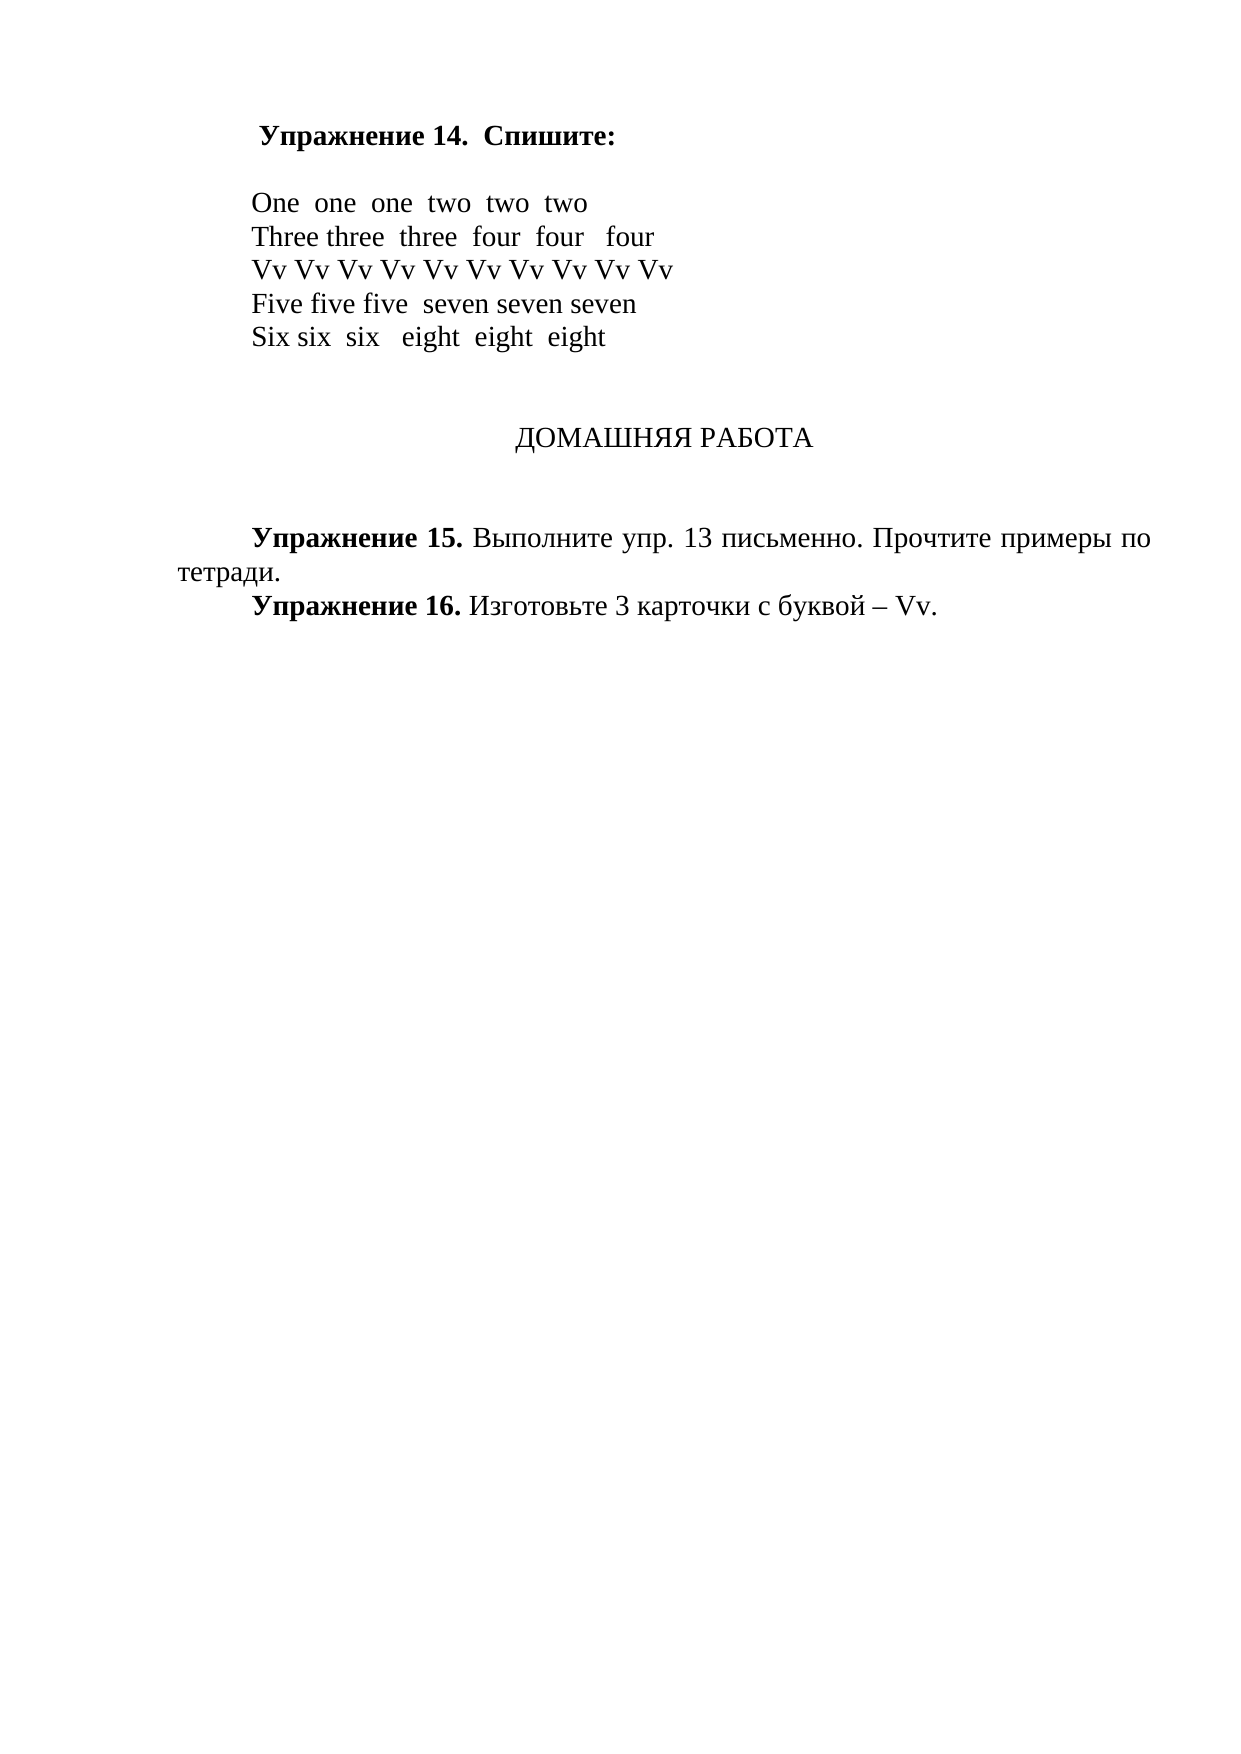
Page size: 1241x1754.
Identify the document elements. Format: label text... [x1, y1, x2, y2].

text Five five five seven seven seven [177, 286, 1152, 319]
text Упражнение 16. Изготовьте 3 карточки с буквой – Vv. [177, 588, 1152, 621]
text ДОМАШНЯЯ РАБОТА [177, 420, 1152, 453]
text One one one two two two [177, 185, 1152, 219]
text Vv Vv Vv Vv Vv Vv Vv Vv Vv Vv [177, 252, 1152, 286]
text Упражнение 14. Спишите: [177, 118, 1152, 152]
text Three three three four four four [177, 219, 1152, 252]
text Упражнение 15. Выполните упр. 13 письменно. Прочтите примеры по тетради. [177, 521, 1152, 588]
text Six six six eight eight eight [177, 319, 1152, 353]
